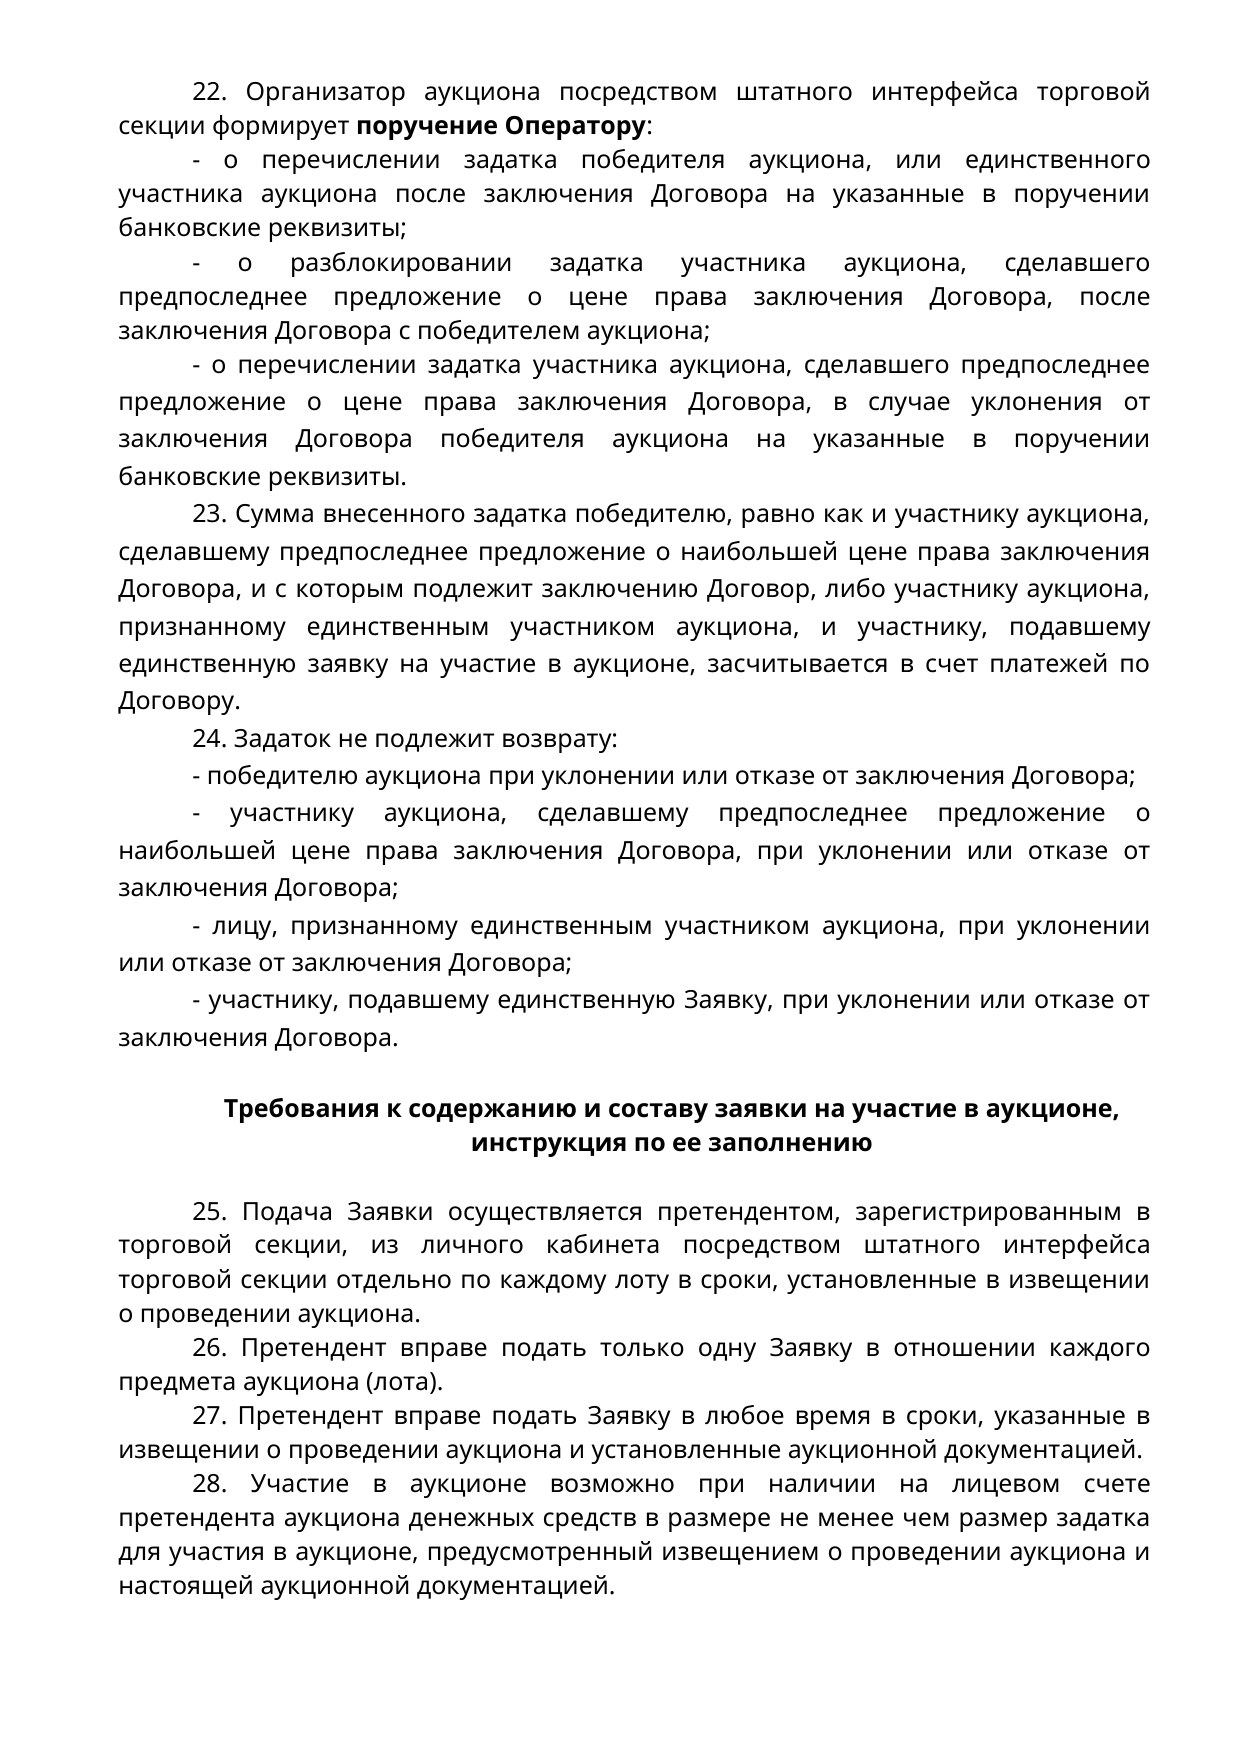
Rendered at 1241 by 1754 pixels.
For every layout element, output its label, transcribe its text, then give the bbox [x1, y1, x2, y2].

list 26. Претендент вправе подать только одну Заявку в отношении каждого предмета аукциона (лота). [118, 1329, 1152, 1397]
text - о перечислении задатка победителя аукциона, или единственного участника аукциона после заключения Договора на указанные в поручении банковские реквизиты; [118, 142, 1152, 244]
text - участнику, подавшему единственную Заявку, при уклонении или отказе от заключения Договора. [118, 982, 1152, 1053]
text 23. Сумма внесенного задатка победителю, равно как и участнику аукциона, сделавшему предпоследнее предложение о наибольшей цене права заключения Договора, и с которым подлежит заключению Договор, либо участнику аукциона, признанному единственным участником аукциона, и участнику, подавшему единственную заявку на участие в аукционе, засчитывается в счет платежей по Договору. [118, 496, 1152, 717]
text - о разблокировании задатка участника аукциона, сделавшего предпоследнее предложение о цене права заключения Договора, после заключения Договора с победителем аукциона; [118, 244, 1152, 346]
text 22. Организатор аукциона посредством штатного интерфейса торговой секции формирует поручение Оператору: [118, 74, 1152, 142]
list 25. Подача Заявки осуществляется претендентом, зарегистрированным в торговой секции, из личного кабинета посредством штатного интерфейса торговой секции отдельно по каждому лоту в сроки, установленные в извещении о проведении аукциона. [118, 1193, 1152, 1329]
text - участнику аукциона, сделавшему предпоследнее предложение о наибольшей цене права заключения Договора, при уклонении или отказе от заключения Договора; [118, 795, 1152, 904]
text инструкция по ее заполнению [156, 1125, 1152, 1159]
list 27. Претендент вправе подать Заявку в любое время в сроки, указанные в извещении о проведении аукциона и установленные аукционной документацией. [118, 1397, 1152, 1466]
text - лицу, признанному единственным участником аукциона, при уклонении или отказе от заключения Договора; [118, 907, 1152, 979]
list 28. Участие в аукционе возможно при наличии на лицевом счете претендента аукциона денежных средств в размере не менее чем размер задатка для участия в аукционе, предусмотренный извещением о проведении аукциона и настоящей аукционной документацией. [118, 1466, 1152, 1602]
text - победителю аукциона при уклонении или отказе от заключения Договора; [118, 758, 1152, 792]
text Требования к содержанию и составу заявки на участие в аукционе, [156, 1091, 1152, 1125]
text - о перечислении задатка участника аукциона, сделавшего предпоследнее предложение о цене права заключения Договора, в случае уклонения от заключения Договора победителя аукциона на указанные в поручении банковские реквизиты. [118, 346, 1152, 493]
text 24. Задаток не подлежит возврату: [118, 720, 1152, 754]
